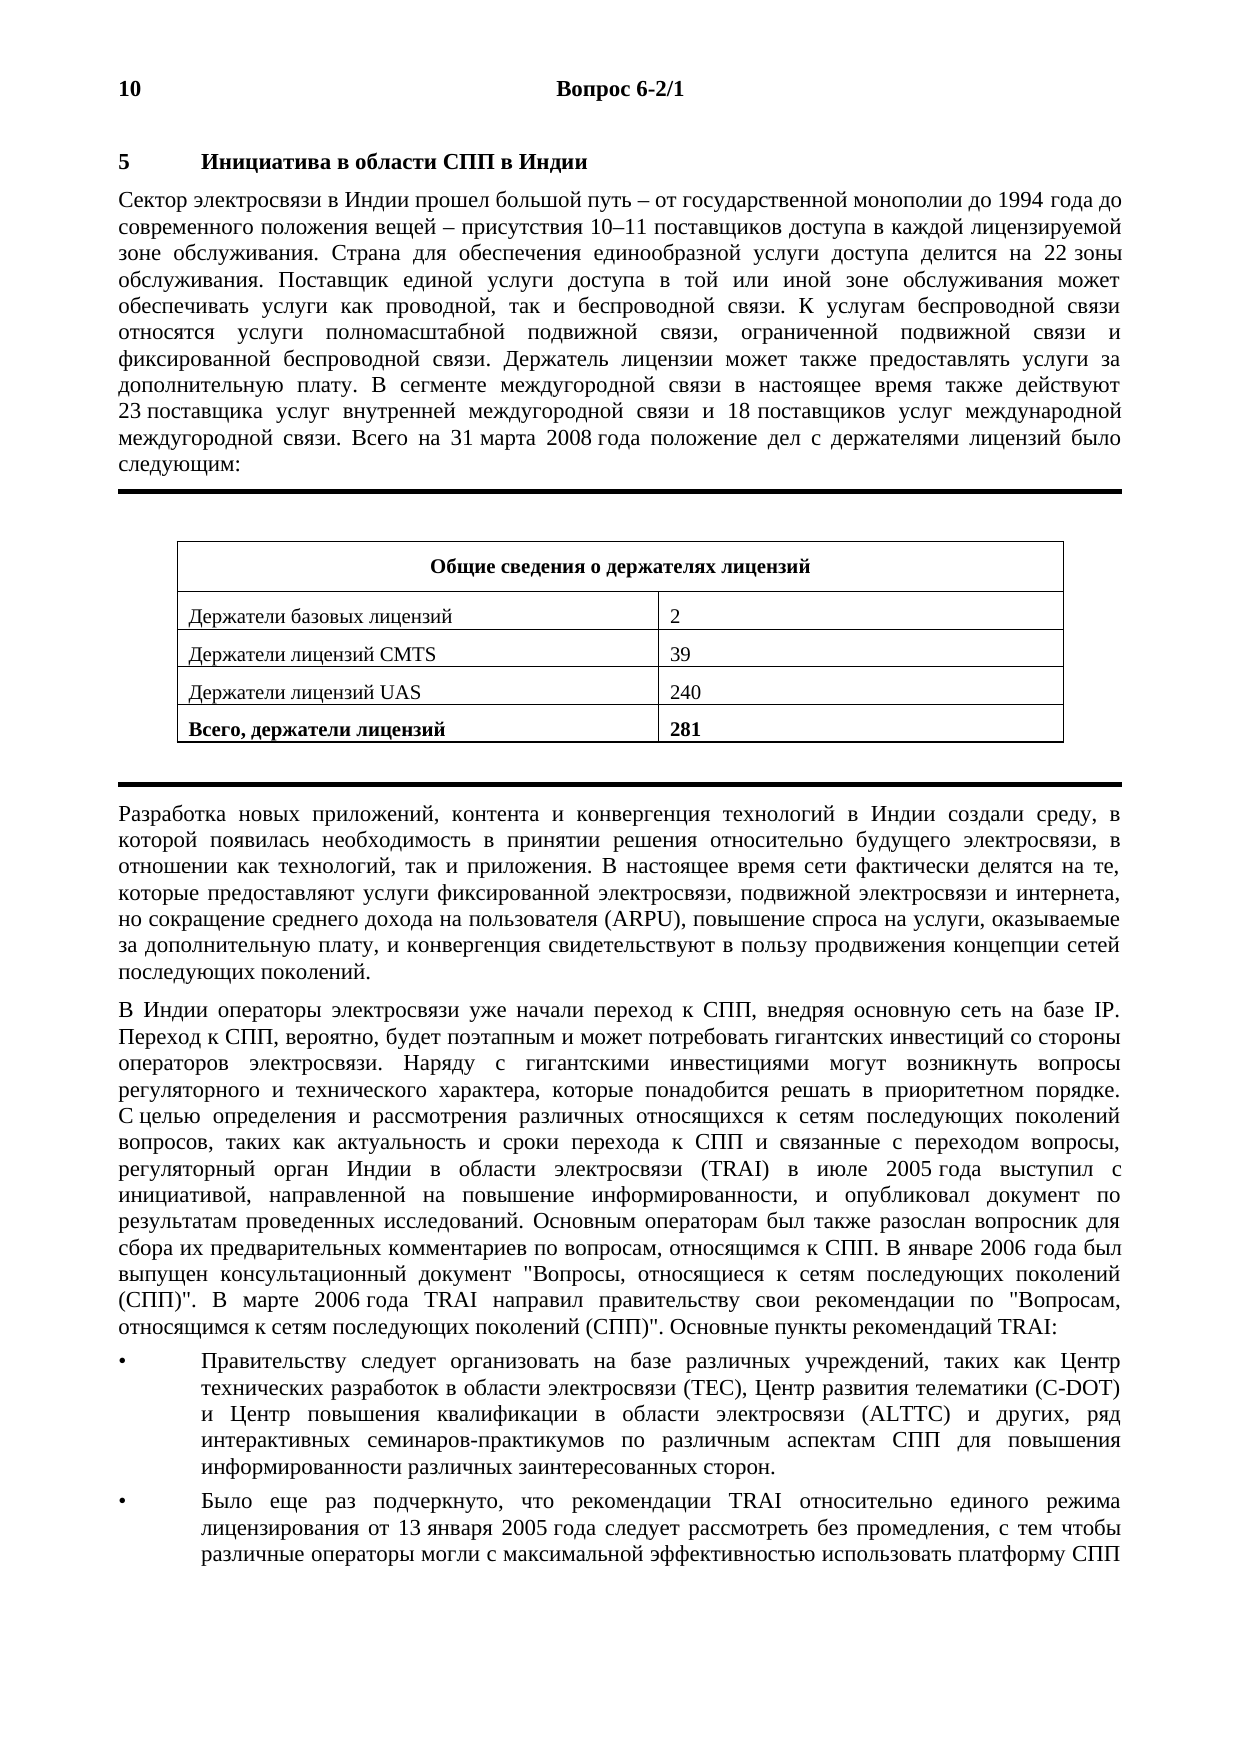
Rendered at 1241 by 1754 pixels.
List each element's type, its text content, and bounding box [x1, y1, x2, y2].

text В Индии операторы электросвязи уже начали переход к СПП, внедряя основную сеть на базе IP. Переход к СПП, вероятно, будет поэтапным и может потребовать гигантских инвестиций со стороны операторов электросвязи. Наряду с гигантскими инвестициями могут возникнуть вопросы регуляторного и технического характера, которые понадобится решать в приоритетном порядке. С целью определения и рассмотрения различных относящихся к сетям последующих поколений вопросов, таких как актуальность и сроки перехода к СПП и связанные с переходом вопросы, регуляторный орган Индии в области электросвязи (TRAI) в июле 2005 года выступил с инициативой, направленной на повышение информированности, и опубликовал документ по результатам проведенных исследований. Основным операторам был также разослан вопросник для сбора их предварительных комментариев по вопросам, относящимся к СПП. В январе 2006 года был выпущен консультационный документ "Вопросы, относящиеся к сетям последующих поколений (СПП)". В марте 2006 года TRAI направил правительству свои рекомендации по "Вопросам, относящимся к сетям последующих поколений (СПП)". Основные пункты рекомендаций TRAI: [118, 997, 1122, 1339]
text Сектор электросвязи в Индии прошел большой путь – от государственной монополии до 1994 года до современного положения вещей – присутствия 10–11 поставщиков доступа в каждой лицензируемой зоне обслуживания. Страна для обеспечения единообразной услуги доступа делится на 22 зоны обслуживания. Поставщик единой услуги доступа в той или иной зоне обслуживания может обеспечивать услуги как проводной, так и беспроводной связи. К услугам беспроводной связи относятся услуги полномасштабной подвижной связи, ограниченной подвижной связи и фиксированной беспроводной связи. Держатель лицензии может также предоставлять услуги за дополнительную плату. В сегменте междугородной связи в настоящее время также действуют 23 поставщика услуг внутренней междугородной связи и 18 поставщиков услуг международной междугородной связи. Всего на 31 марта 2008 года положение дел с держателями лицензий было следующим: [118, 187, 1122, 476]
table_header Общие сведения о держателях лицензий [178, 542, 1063, 591]
table_cell Всего, держатели лицензий [178, 705, 658, 741]
table_cell 240 [659, 667, 1063, 704]
subtitle 5 Инициатива в области СПП в Индии [118, 148, 1122, 174]
text • Правительству следует организовать на базе различных учреждений, таких как Центр технических разработок в области электросвязи (TEC), Центр развития телематики (C-DOT) и Центр повышения квалификации в области электросвязи (ALTTC) и других, ряд интерактивных семинаров-практикумов по различным аспектам СПП для повышения информированности различных заинтересованных сторон. [118, 1347, 1122, 1479]
table_cell 2 [659, 592, 1063, 628]
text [118, 1488, 1122, 1567]
table_cell 281 [659, 705, 1063, 741]
table_cell 39 [659, 630, 1063, 666]
table_cell Держатели лицензий CMTS [178, 630, 658, 666]
table_cell Держатели базовых лицензий [178, 592, 658, 628]
table_cell Держатели лицензий UAS [178, 667, 658, 704]
text Разработка новых приложений, контента и конвергенция технологий в Индии создали среду, в которой появилась необходимость в принятии решения относительно будущего электросвязи, в отношении как технологий, так и приложения. В настоящее время сети фактически делятся на те, которые предоставляют услуги фиксированной электросвязи, подвижной электросвязи и интернета, но сокращение среднего дохода на пользователя (ARPU), повышение спроса на услуги, оказываемые за дополнительную плату, и конвергенция свидетельствуют в пользу продвижения концепции сетей последующих поколений. [118, 799, 1122, 984]
